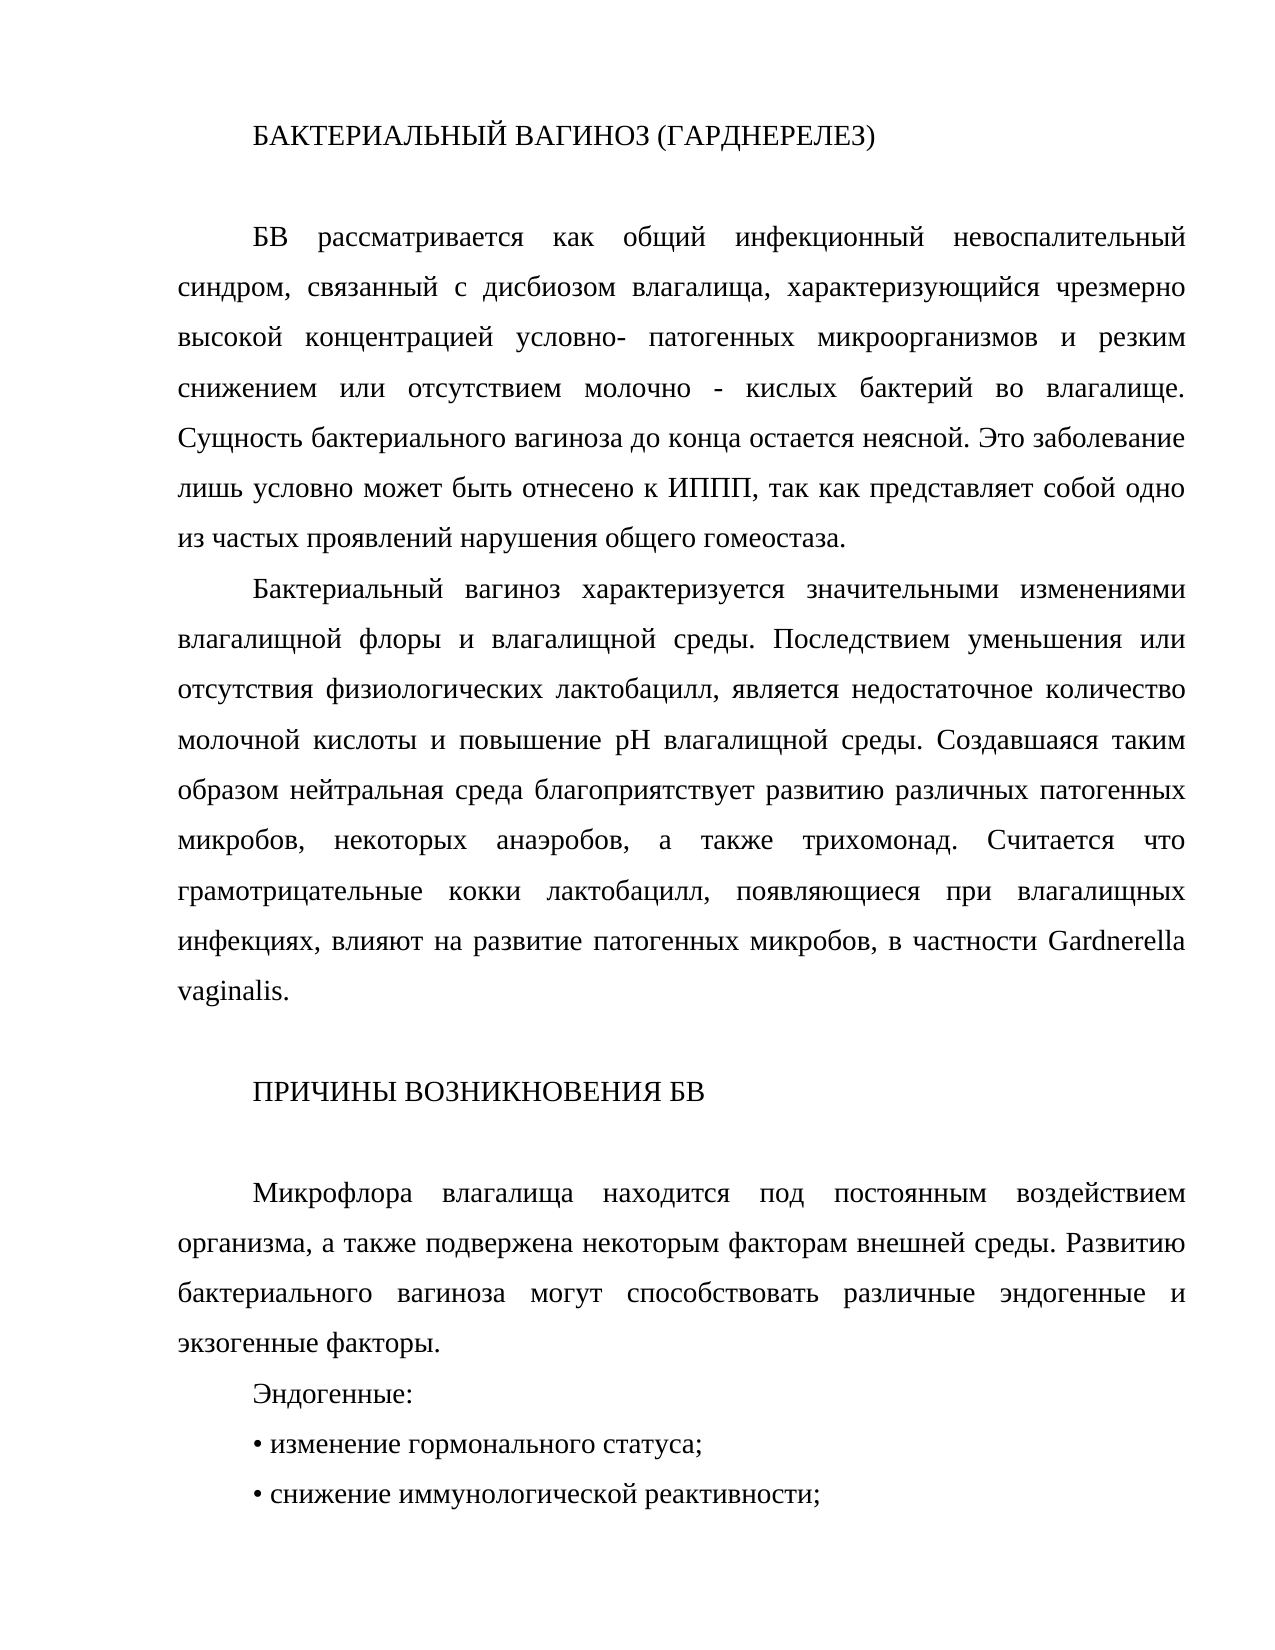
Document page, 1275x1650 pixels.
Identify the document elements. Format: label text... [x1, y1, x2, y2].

text Бактериальный вагиноз характеризуется значительными изменениями влагалищной флоры и влагалищной среды. Последствием уменьшения или отсутствия физиологических лактобацилл, является недостаточное количество молочной кислоты и повышение рН влагалищной среды. Создавшаяся таким образом нейтральная среда благоприятствует развитию различных патогенных микробов, некоторых анаэробов, а также трихомонад. Считается что грамотрицательные кокки лактобацилл, появляющиеся при влагалищных инфекциях, влияют на развитие патогенных микробов, в частности Gardnerella vaginalis. [177, 571, 1186, 1007]
text БВ рассматривается как общий инфекционный невоспалительный синдром, связанный с дисбиозом влагалища, характеризующийся чрезмерно высокой концентрацией условно- патогенных микроорганизмов и резким снижением или отсутствием молочно - кислых бактерий во влагалище. Сущность бактериального вагиноза до конца остается неясной. Это заболевание лишь условно может быть отнесено к ИППП, так как представляет собой одно из частых проявлений нарушения общего гомеостаза. [177, 219, 1186, 554]
text Бактериальный вагиноз (гарднерелез) [177, 118, 1186, 152]
text Микрофлора влагалища находится под постоянным воздействием организма, а также подвержена некоторым факторам внешней среды. Развитию бактериального вагиноза могут способствовать различные эндогенные и экзогенные факторы. [177, 1175, 1186, 1359]
text • изменение гормонального статуса; [177, 1426, 1186, 1460]
text Причины возникновения БВ [177, 1074, 1186, 1108]
text Эндогенные: [177, 1376, 1186, 1409]
text • снижение иммунологической реактивности; [177, 1477, 1186, 1510]
